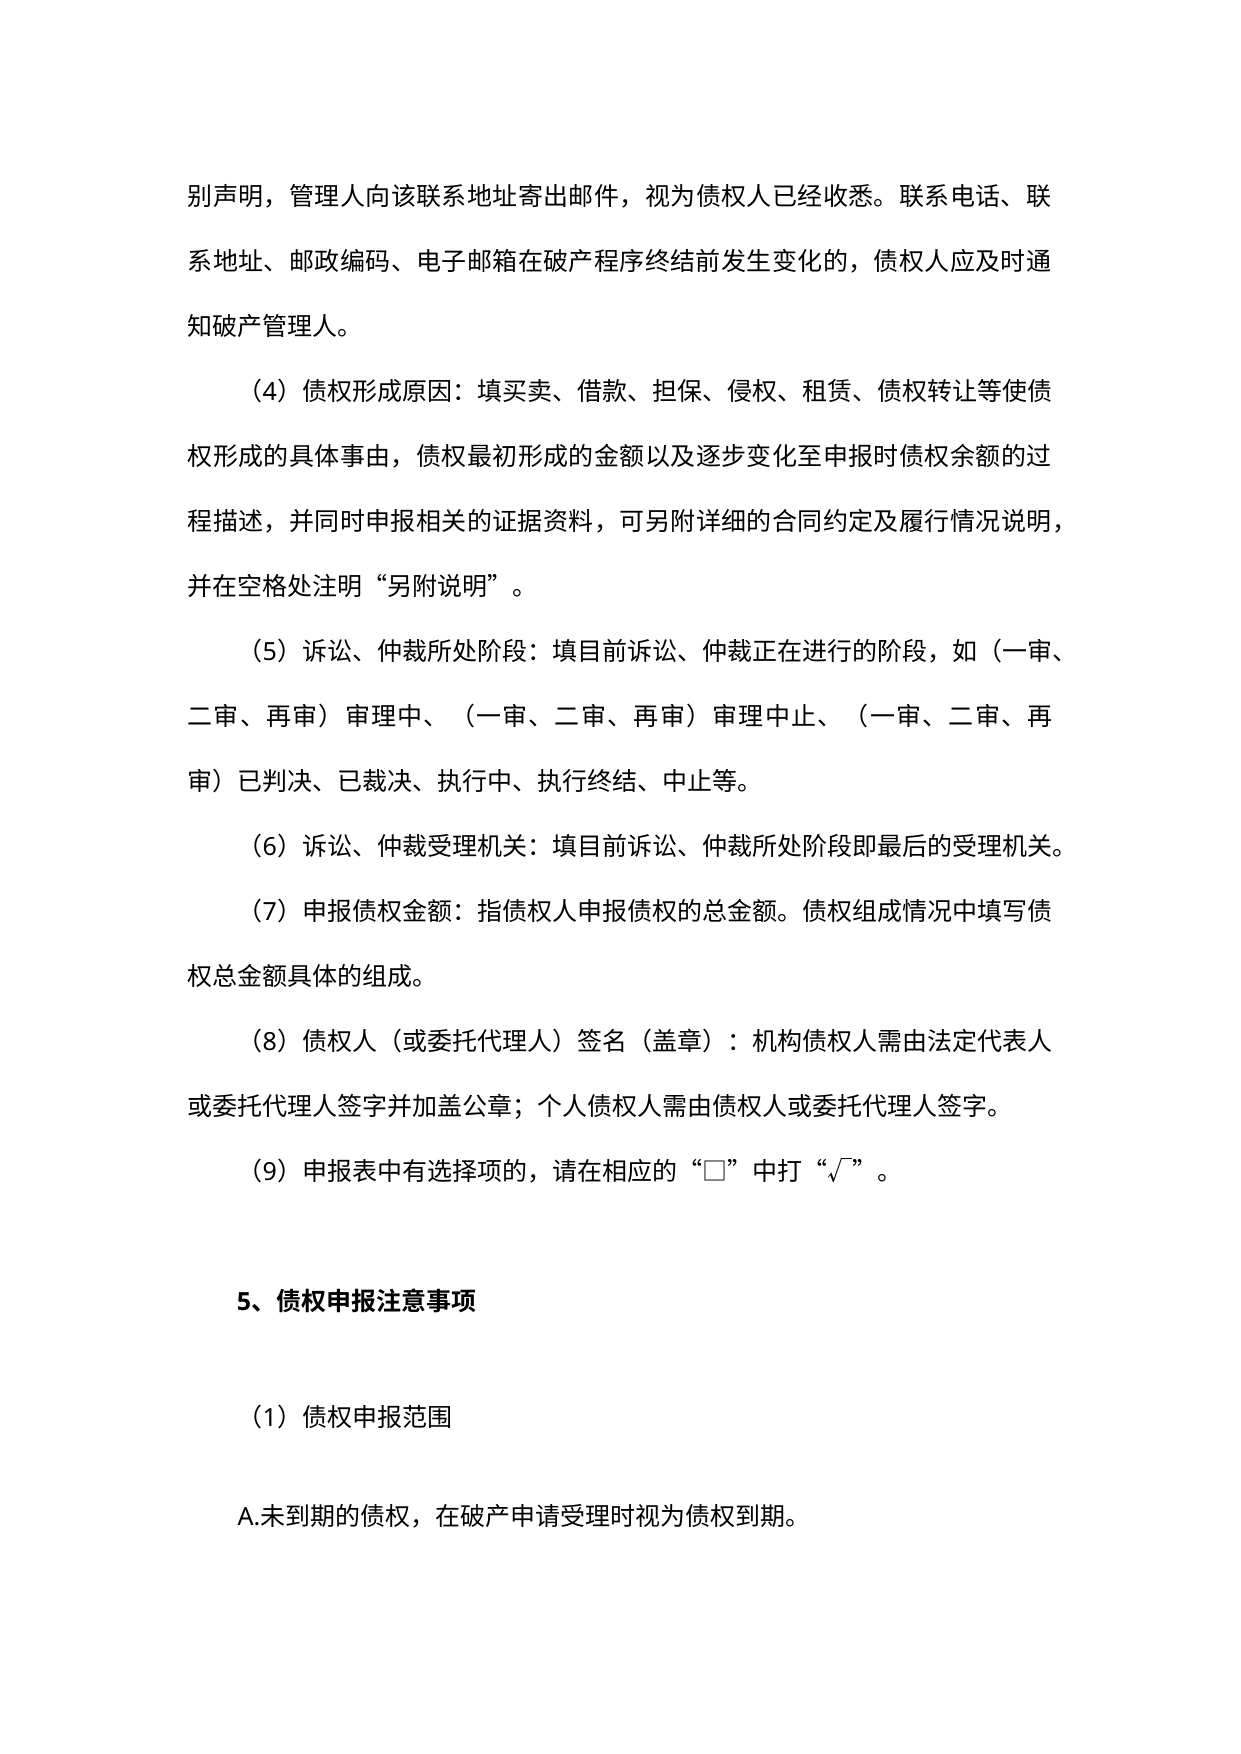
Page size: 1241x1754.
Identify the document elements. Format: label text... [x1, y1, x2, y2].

text （5）诉讼、仲裁所处阶段：填目前诉讼、仲裁正在进行的阶段，如（一审、二审、再审）审理中、（一审、二审、再审）审理中止、（一审、二审、再审）已判决、已裁决、执行中、执行终结、中止等。 [187, 617, 1053, 812]
text （9）申报表中有选择项的，请在相应的“□”中打“√”。 [187, 1137, 1053, 1202]
text （6）诉讼、仲裁受理机关：填目前诉讼、仲裁所处阶段即最后的受理机关。 [187, 812, 1053, 877]
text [187, 162, 1053, 357]
text （1）债权申报范围 [187, 1383, 1053, 1448]
text A.未到期的债权，在破产申请受理时视为债权到期。 [187, 1482, 1053, 1547]
text （7）申报债权金额：指债权人申报债权的总金额。债权组成情况中填写债权总金额具体的组成。 [187, 877, 1053, 1007]
text 5、债权申报注意事项 [187, 1267, 1053, 1332]
text （4）债权形成原因：填买卖、借款、担保、侵权、租赁、债权转让等使债权形成的具体事由，债权最初形成的金额以及逐步变化至申报时债权余额的过程描述，并同时申报相关的证据资料，可另附详细的合同约定及履行情况说明，并在空格处注明“另附说明”。 [187, 357, 1053, 617]
text （8）债权人（或委托代理人）签名（盖章）：机构债权人需由法定代表人或委托代理人签字并加盖公章；个人债权人需由债权人或委托代理人签字。 [187, 1007, 1053, 1137]
